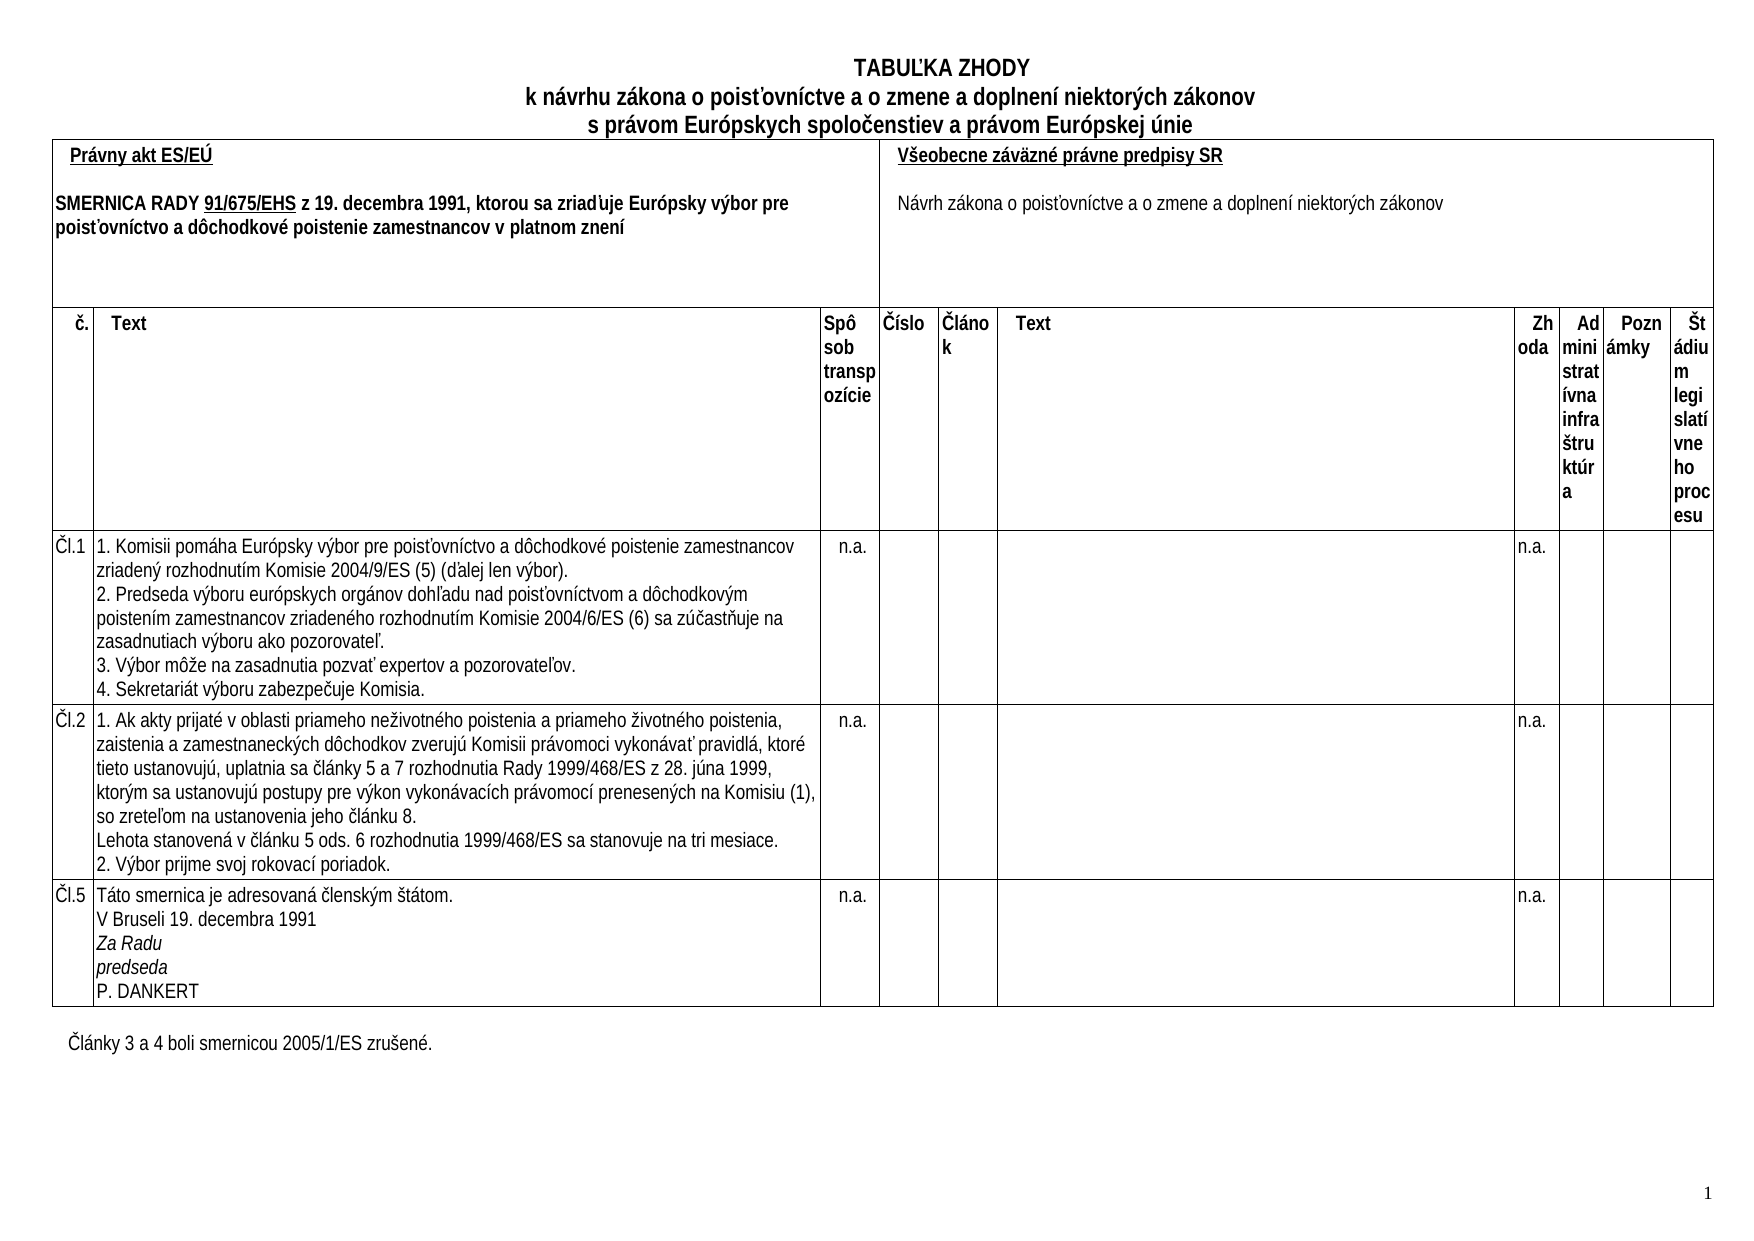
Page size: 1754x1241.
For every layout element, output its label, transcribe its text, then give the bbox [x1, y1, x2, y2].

table_cell [1560, 531, 1603, 704]
table_cell [1604, 880, 1670, 1006]
table_cell [939, 880, 997, 1006]
table_cell Text [998, 308, 1514, 530]
table_cell [1604, 531, 1670, 704]
table_cell č. [53, 308, 93, 530]
table_cell 1. Komisii pomáha Európsky výbor pre poisťovníctvo a dôchodkové poistenie zamestnancov zriadený rozhodnutím Komisie 2004/9/ES (5) (ďalej len výbor). 2. Predseda výboru európskych orgánov dohľadu nad poisťovníctvom a dôchodkovým poistením zamestnancov zriadeného rozhodnutím Komisie 2004/6/ES (6) sa zúčastňuje na zasadnutiach výboru ako pozorovateľ. 3. Výbor môže na zasadnutia pozvať expertov a pozorovateľov. 4. Sekretariát výboru zabezpečuje Komisia. [94, 531, 820, 704]
table_cell n.a. [1515, 531, 1559, 704]
table_cell [998, 531, 1514, 704]
table_cell 1. Ak akty prijaté v oblasti priameho neživotného poistenia a priameho životného poistenia, zaistenia a zamestnaneckých dôchodkov zverujú Komisii právomoci vykonávať pravidlá, ktoré tieto ustanovujú, uplatnia sa články 5 a 7 rozhodnutia Rady 1999/468/ES z 28. júna 1999, ktorým sa ustanovujú postupy pre výkon vykonávacích právomocí prenesených na Komisiu (1), so zreteľom na ustanovenia jeho článku 8. Lehota stanovená v článku 5 ods. 6 rozhodnutia 1999/468/ES sa stanovuje na tri mesiace. 2. Výbor prijme svoj rokovací poriadok. [94, 705, 820, 879]
table_cell Spô sob transpozície [821, 308, 879, 530]
table_cell [998, 705, 1514, 879]
table_cell Čl.5 [53, 880, 93, 1006]
table_cell Čl.2 [53, 705, 93, 879]
table_cell n.a. [1515, 880, 1559, 1006]
table_header Právny akt ES/EÚ SMERNICA RADY 91/675/EHS z 19. decembra 1991, ktorou sa zriaďuje Európsky výbor pre poisťovníctvo a dôchodkové poistenie zamestnancov v platnom znení [53, 140, 879, 307]
table_cell n.a. [1515, 705, 1559, 879]
table_cell [880, 531, 938, 704]
text TABUĽKA ZHODY [53, 53, 1754, 82]
table_cell Číslo [880, 308, 938, 530]
table_cell Administratívna infraštruktúra [1560, 308, 1603, 530]
table_cell [880, 705, 938, 879]
table_cell [998, 880, 1514, 1006]
text s právom Európskych spoločenstiev a právom Európskej únie [53, 110, 1713, 139]
table_header Všeobecne záväzné právne predpisy SR Návrh zákona o poisťovníctve a o zmene a doplnení niektorých zákonov [880, 140, 1713, 307]
table_cell [1604, 705, 1670, 879]
table_cell [939, 531, 997, 704]
table_cell Zhoda [1515, 308, 1559, 530]
table_cell Čl.1 [53, 531, 93, 704]
table_cell n.a. [821, 880, 879, 1006]
table_cell [880, 880, 938, 1006]
table_cell n.a. [821, 705, 879, 879]
table_cell Poznámky [1604, 308, 1670, 530]
table_cell [1671, 531, 1713, 704]
table_cell [1671, 880, 1713, 1006]
table_cell [1671, 705, 1713, 879]
text Články 3 a 4 boli smernicou 2005/1/ES zrušené. [53, 1031, 1713, 1054]
table_cell n.a. [821, 531, 879, 704]
text k návrhu zákona o poisťovníctve a o zmene a doplnení niektorých zákonov [53, 82, 1713, 110]
table_cell Štádium legislatívneho procesu [1671, 308, 1713, 530]
table_cell [1560, 880, 1603, 1006]
table_cell [1560, 705, 1603, 879]
table_cell Článok [939, 308, 997, 530]
table_cell [939, 705, 997, 879]
table_cell Táto smernica je adresovaná členským štátom. V Bruseli 19. decembra 1991 Za Radu predseda P. DANKERT [94, 880, 820, 1006]
table_cell Text [94, 308, 820, 530]
